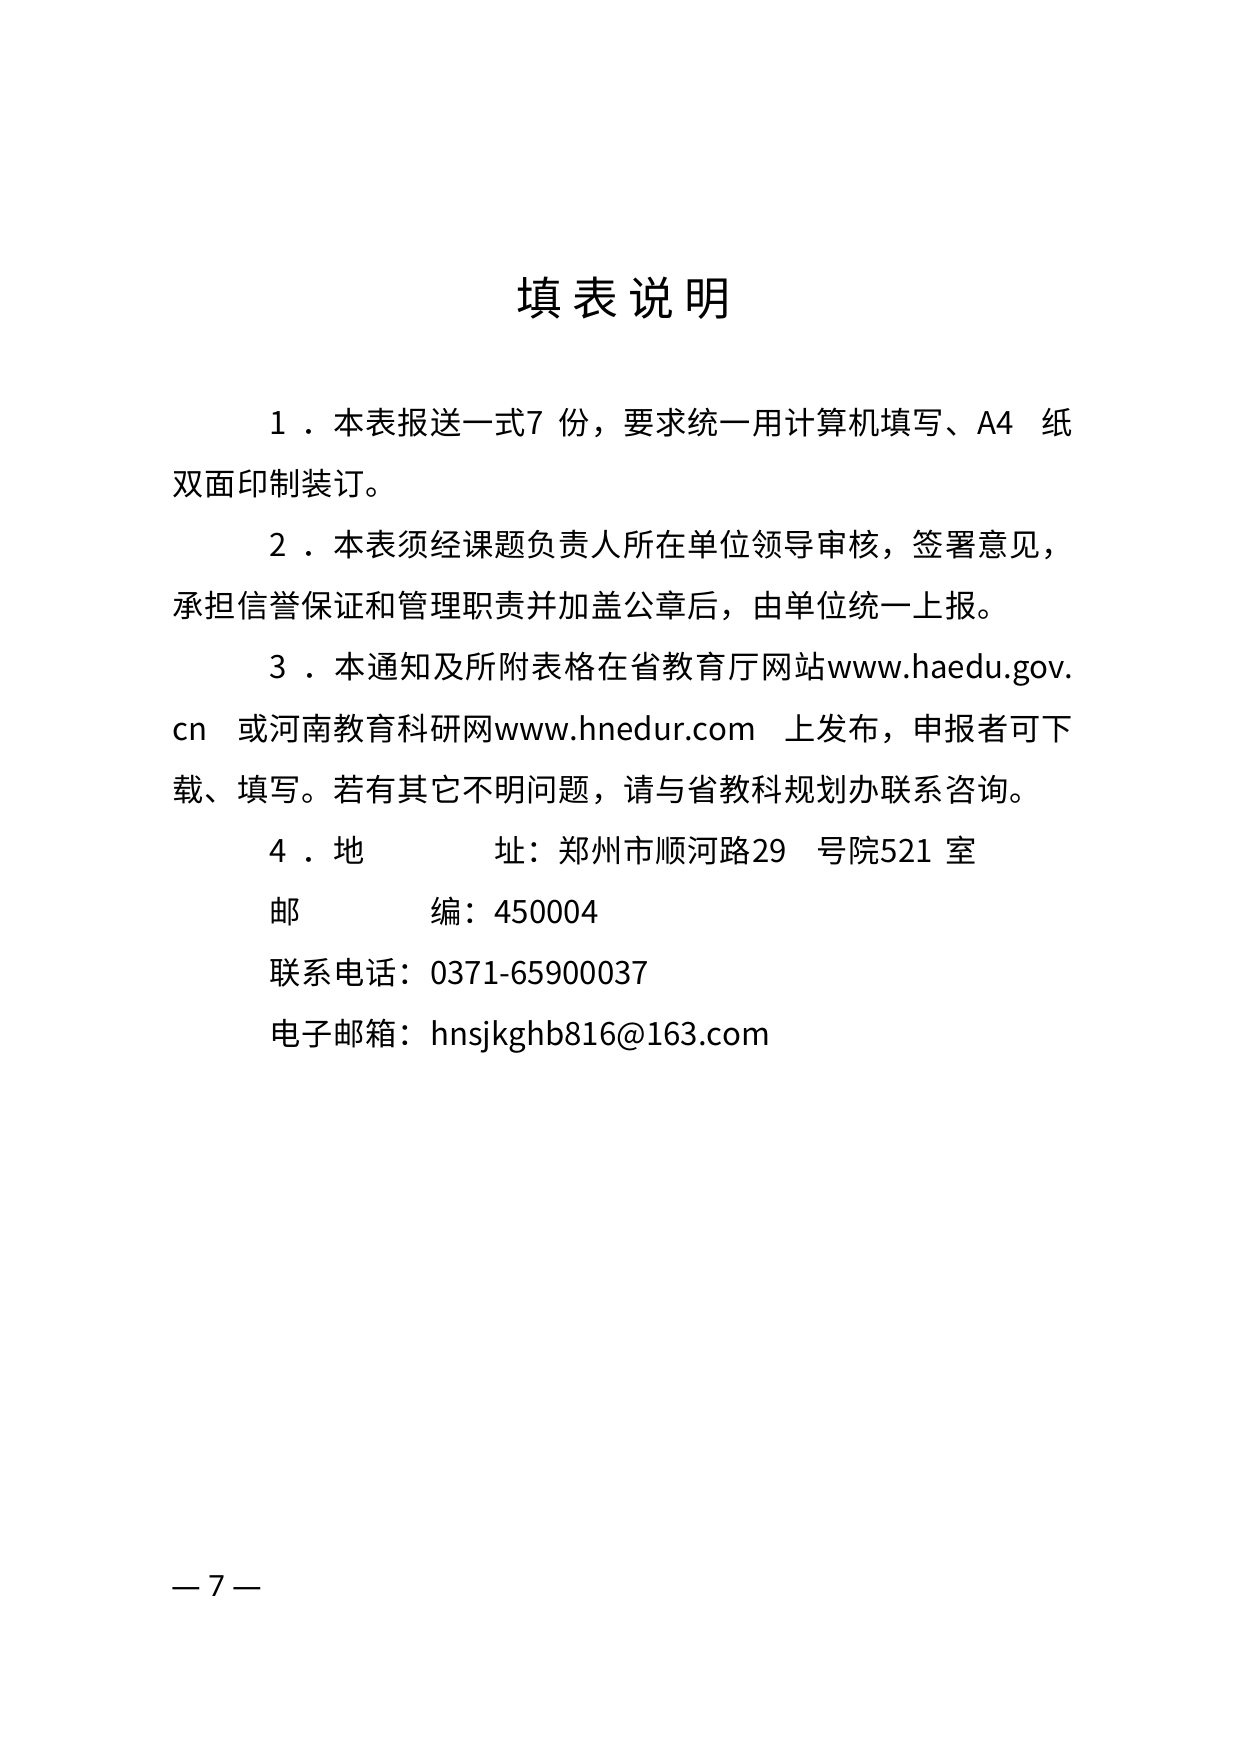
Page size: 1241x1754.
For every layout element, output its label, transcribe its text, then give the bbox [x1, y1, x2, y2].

text 填 表 说 明 [172, 262, 1074, 329]
text 4．地 址：郑州市顺河路29号院521室 [172, 818, 1074, 879]
text 1．本表报送一式7份，要求统一用计算机填写、A4纸双面印制装订。 [172, 390, 1074, 512]
text 3．本通知及所附表格在省教育厅网站www.haedu.gov.cn或河南教育科研网www.hnedur.com上发布，申报者可下载、填写。若有其它不明问题，请与省教科规划办联系咨询。 [172, 634, 1074, 818]
text 邮 编：450004 [172, 879, 1074, 940]
text 联系电话：0371-65900037 [172, 940, 1074, 1001]
text 电子邮箱：hnsjkghb816@163.com [172, 1001, 1074, 1063]
text 2．本表须经课题负责人所在单位领导审核，签署意见，承担信誉保证和管理职责并加盖公章后，由单位统一上报。 [172, 512, 1074, 634]
